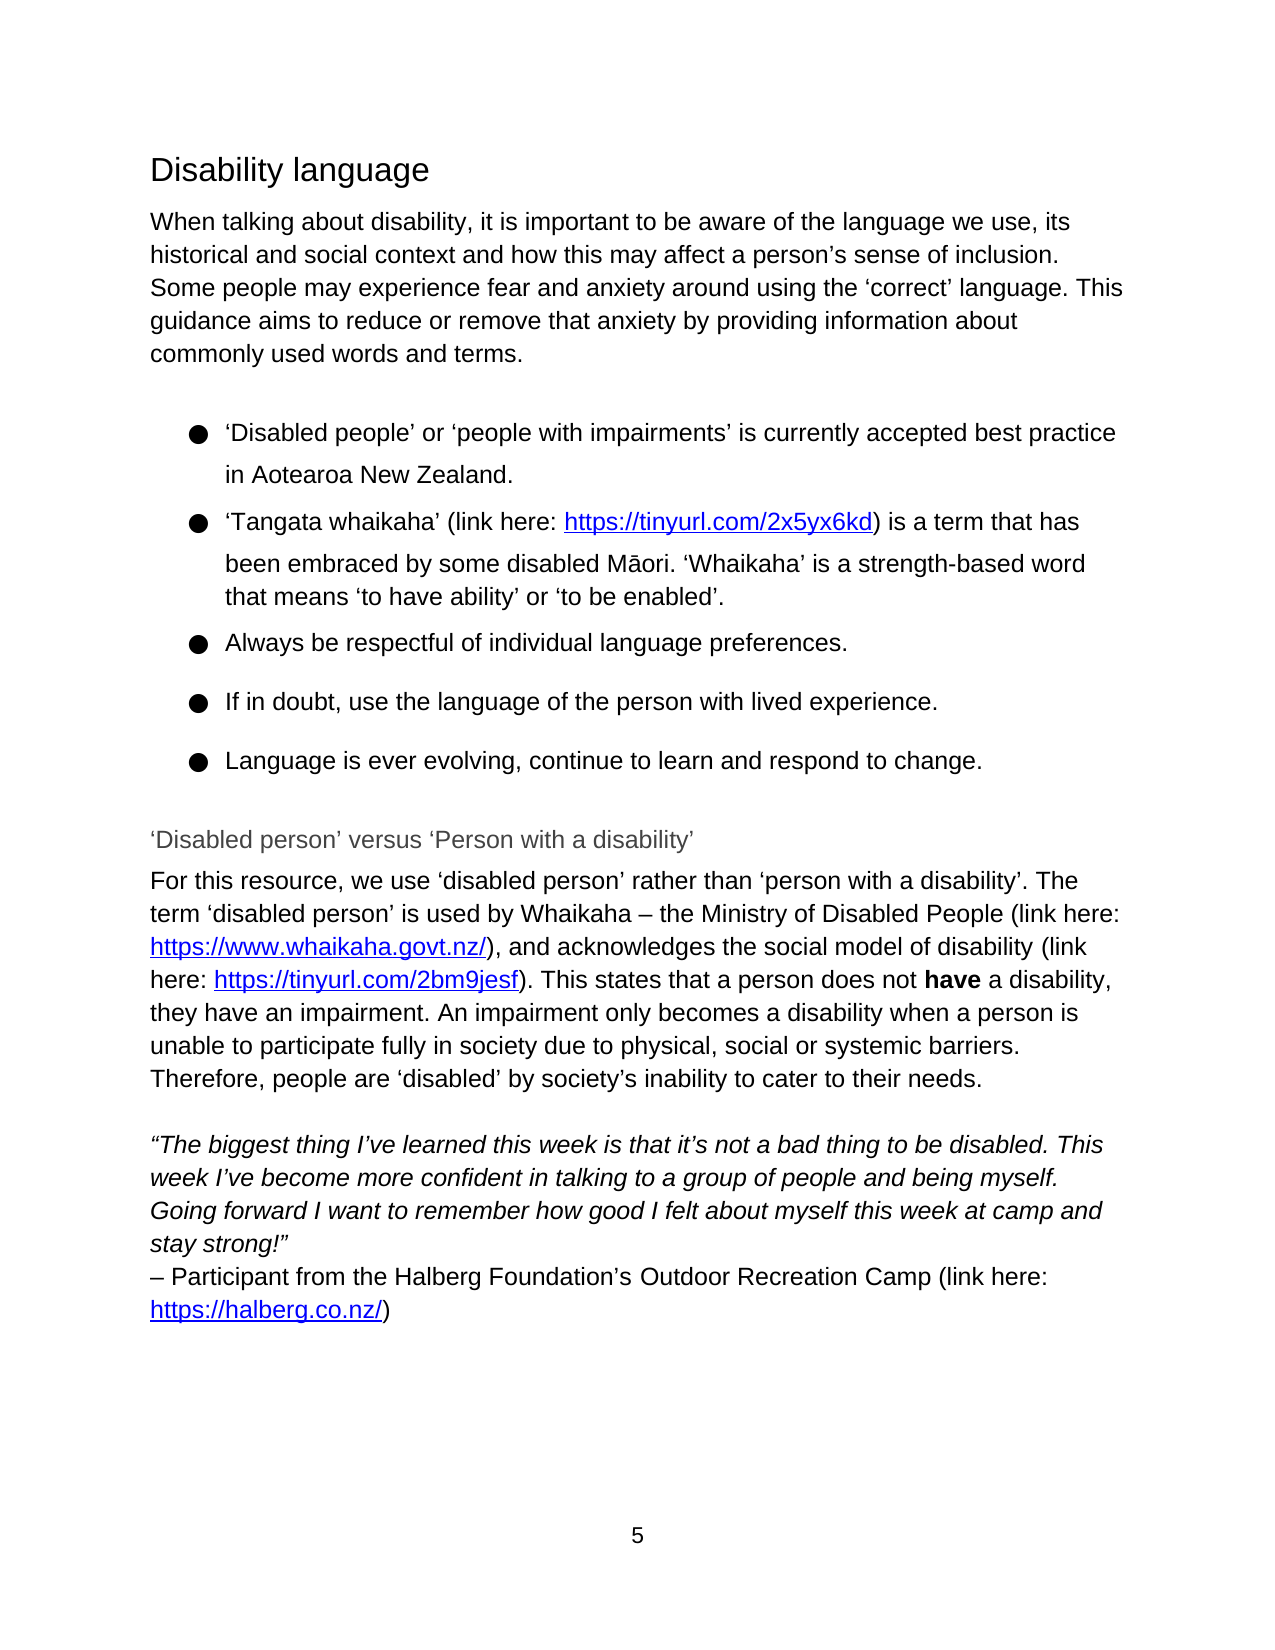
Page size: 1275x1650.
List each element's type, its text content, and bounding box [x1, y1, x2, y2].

subtitle ‘Disabled person’ versus ‘Person with a disability’ [150, 825, 1125, 853]
list ‘Disabled people’ or ‘people with impairments’ is currently accepted best practice in Aotearoa New Zealand. [187, 405, 1125, 489]
text For this resource, we use ‘disabled person’ rather than ‘person with a disability’. The term ‘disabled person’ is used by Whaikaha – the Ministry of Disabled People (link here: https://www.whaikaha.govt.nz/), and acknowledges the social model of disability (link here: https://tinyurl.com/2bm9jesf). This states that a person does not have a disability, they have an impairment. An impairment only becomes a disability when a person is unable to participate fully in society due to physical, social or systemic barriers. Therefore, people are ‘disabled’ by society’s inability to cater to their needs. [150, 866, 1125, 1093]
text – Participant from the Halberg Foundation’s Outdoor Recreation Camp (link here: https://halberg.co.nz/) [150, 1262, 1125, 1324]
list Always be respectful of individual language preferences. [187, 615, 1125, 666]
list ‘Tangata whaikaha’ (link here: https://tinyurl.com/2x5yx6kd) is a term that has been embraced by some disabled Māori. ‘Whaikaha’ is a strength-based word that means ‘to have ability’ or ‘to be enabled’. [187, 493, 1125, 611]
list Language is ever evolving, continue to learn and respond to change. [187, 733, 1125, 784]
list If in doubt, use the language of the person with lived experience. [187, 674, 1125, 725]
subtitle Disability language [150, 150, 1125, 188]
text “The biggest thing I’ve learned this week is that it’s not a bad thing to be disabled. This week I’ve become more confident in talking to a group of people and being myself. Going forward I want to remember how good I felt about myself this week at camp and stay strong!” [150, 1130, 1125, 1258]
text When talking about disability, it is important to be aware of the language we use, its historical and social context and how this may affect a person’s sense of inclusion. Some people may experience fear and anxiety around using the ‘correct’ language. This guidance aims to reduce or remove that anxiety by providing information about commonly used words and terms. [150, 207, 1125, 367]
